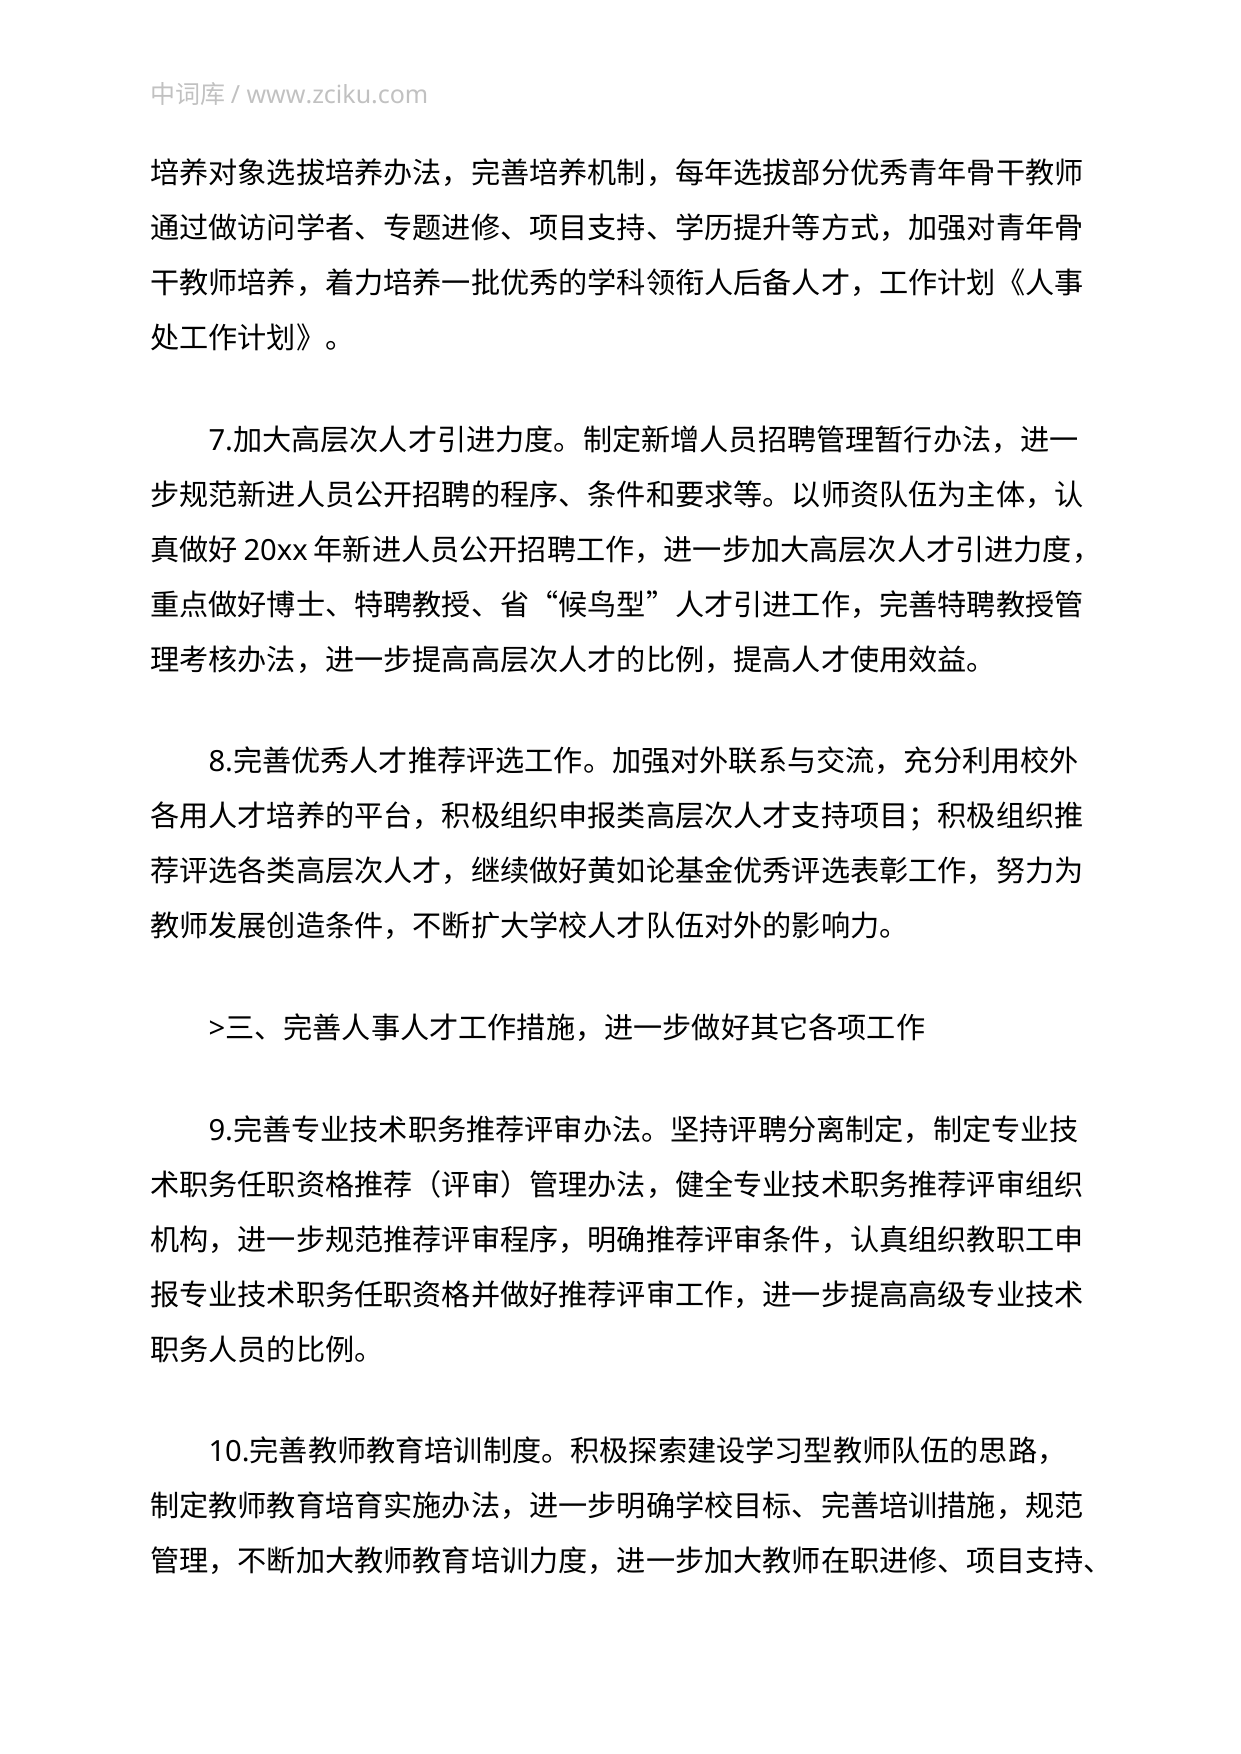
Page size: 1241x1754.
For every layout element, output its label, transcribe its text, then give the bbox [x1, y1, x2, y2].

text 9.完善专业技术职务推荐评审办法。坚持评聘分离制定，制定专业技术职务任职资格推荐（评审）管理办法，健全专业技术职务推荐评审组织机构，进一步规范推荐评审程序，明确推荐评审条件，认真组织教职工申报专业技术职务任职资格并做好推荐评审工作，进一步提高高级专业技术职务人员的比例。 [150, 1107, 1090, 1368]
text 7.加大高层次人才引进力度。制定新增人员招聘管理暂行办法，进一步规范新进人员公开招聘的程序、条件和要求等。以师资队伍为主体，认真做好20xx年新进人员公开招聘工作，进一步加大高层次人才引进力度，重点做好博士、特聘教授、省“候鸟型”人才引进工作，完善特聘教授管理考核办法，进一步提高高层次人才的比例，提高人才使用效益。 [150, 416, 1090, 678]
text >三、完善人事人才工作措施，进一步做好其它各项工作 [150, 1004, 1090, 1047]
text 8.完善优秀人才推荐评选工作。加强对外联系与交流，充分利用校外各用人才培养的平台，积极组织申报类高层次人才支持项目；积极组织推荐评选各类高层次人才，继续做好黄如论基金优秀评选表彰工作，努力为教师发展创造条件，不断扩大学校人才队伍对外的影响力。 [150, 738, 1090, 945]
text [150, 1428, 1090, 1580]
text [150, 150, 1090, 357]
